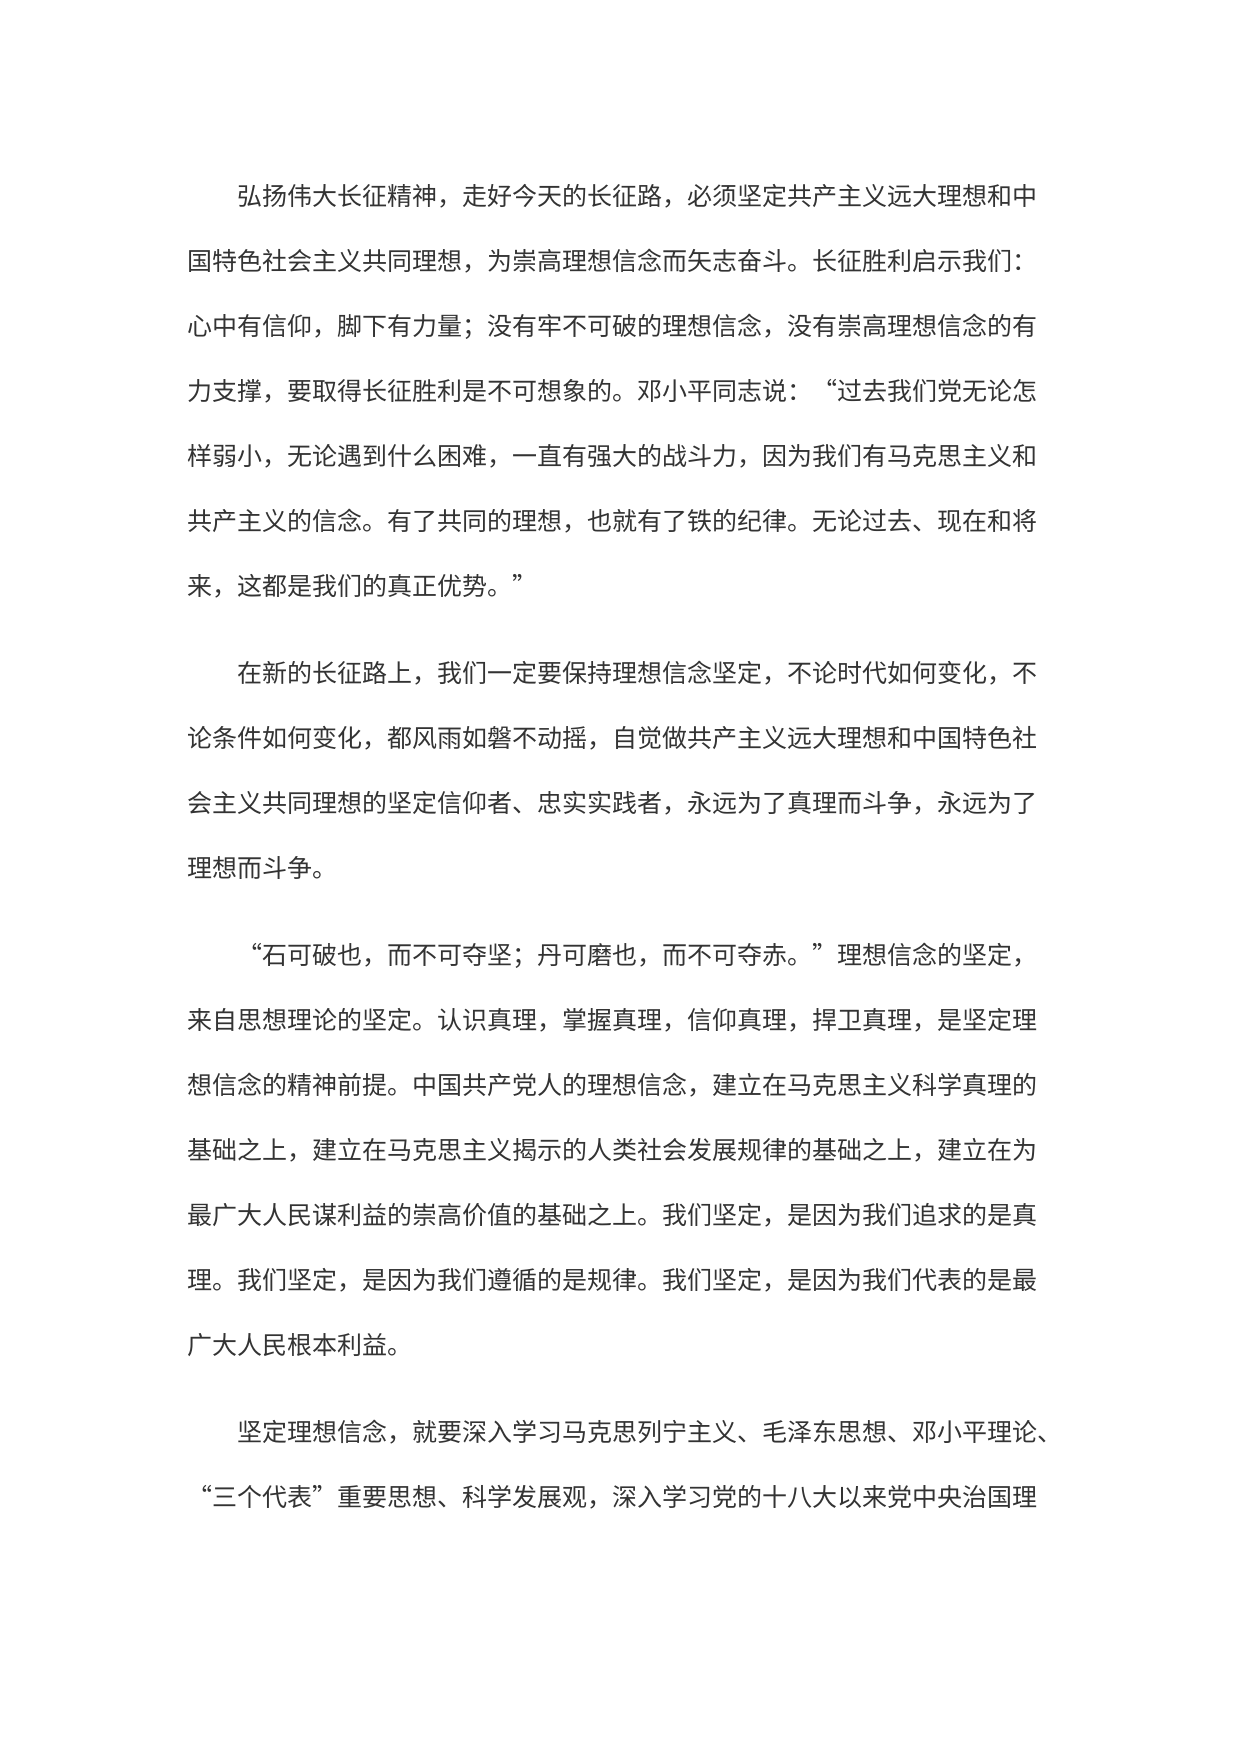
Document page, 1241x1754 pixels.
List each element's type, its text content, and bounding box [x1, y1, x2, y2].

text 弘扬伟大长征精神，走好今天的长征路，必须坚定共产主义远大理想和中国特色社会主义共同理想，为崇高理想信念而矢志奋斗。长征胜利启示我们：心中有信仰，脚下有力量；没有牢不可破的理想信念，没有崇高理想信念的有力支撑，要取得长征胜利是不可想象的。邓小平同志说：“过去我们党无论怎样弱小，无论遇到什么困难，一直有强大的战斗力，因为我们有马克思主义和共产主义的信念。有了共同的理想，也就有了铁的纪律。无论过去、现在和将来，这都是我们的真正优势。” [187, 162, 1053, 617]
text 在新的长征路上，我们一定要保持理想信念坚定，不论时代如何变化，不论条件如何变化，都风雨如磐不动摇，自觉做共产主义远大理想和中国特色社会主义共同理想的坚定信仰者、忠实实践者，永远为了真理而斗争，永远为了理想而斗争。 [187, 639, 1053, 899]
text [187, 1398, 1053, 1528]
text “石可破也，而不可夺坚；丹可磨也，而不可夺赤。”理想信念的坚定，来自思想理论的坚定。认识真理，掌握真理，信仰真理，捍卫真理，是坚定理想信念的精神前提。中国共产党人的理想信念，建立在马克思主义科学真理的基础之上，建立在马克思主义揭示的人类社会发展规律的基础之上，建立在为最广大人民谋利益的崇高价值的基础之上。我们坚定，是因为我们追求的是真理。我们坚定，是因为我们遵循的是规律。我们坚定，是因为我们代表的是最广大人民根本利益。 [187, 921, 1053, 1376]
